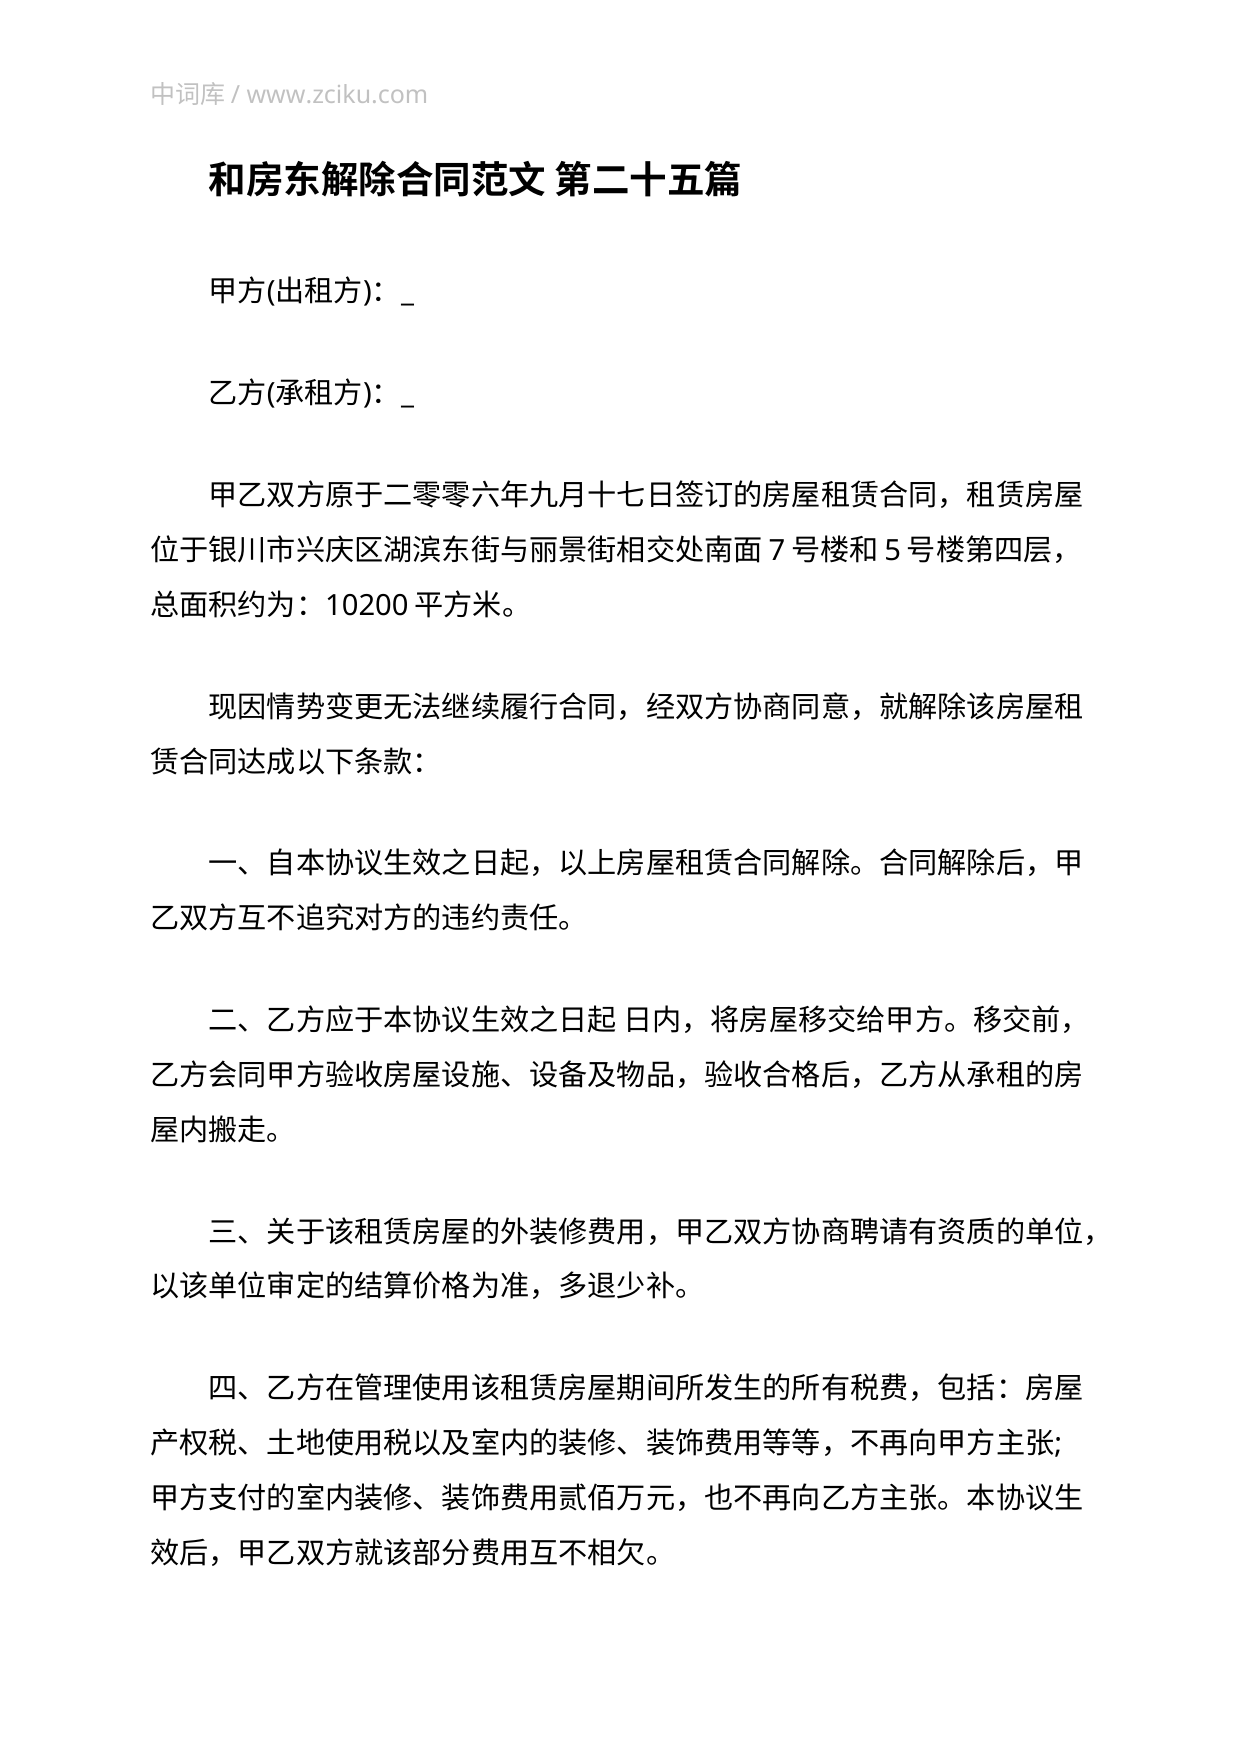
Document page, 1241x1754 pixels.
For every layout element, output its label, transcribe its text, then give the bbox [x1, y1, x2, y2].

text 甲方(出租方)：_ [150, 267, 1090, 310]
text 乙方(承租方)：_ [150, 369, 1090, 412]
text 二、乙方应于本协议生效之日起 日内，将房屋移交给甲方。移交前，乙方会同甲方验收房屋设施、设备及物品，验收合格后，乙方从承租的房屋内搬走。 [150, 997, 1090, 1149]
text 一、自本协议生效之日起，以上房屋租赁合同解除。合同解除后，甲乙双方互不追究对方的违约责任。 [150, 840, 1090, 937]
text 现因情势变更无法继续履行合同，经双方协商同意，就解除该房屋租赁合同达成以下条款： [150, 683, 1090, 780]
text 甲乙双方原于二零零六年九月十七日签订的房屋租赁合同，租赁房屋位于银川市兴庆区湖滨东街与丽景街相交处南面7号楼和5号楼第四层，总面积约为：10200平方米。 [150, 471, 1090, 624]
text 四、乙方在管理使用该租赁房屋期间所发生的所有税费，包括：房屋产权税、土地使用税以及室内的装修、装饰费用等等，不再向甲方主张;甲方支付的室内装修、装饰费用贰佰万元，也不再向乙方主张。本协议生效后，甲乙双方就该部分费用互不相欠。 [150, 1365, 1090, 1572]
text 三、关于该租赁房屋的外装修费用，甲乙双方协商聘请有资质的单位，以该单位审定的结算价格为准，多退少补。 [150, 1208, 1090, 1305]
text 和房东解除合同范文 第二十五篇 [150, 150, 1090, 204]
